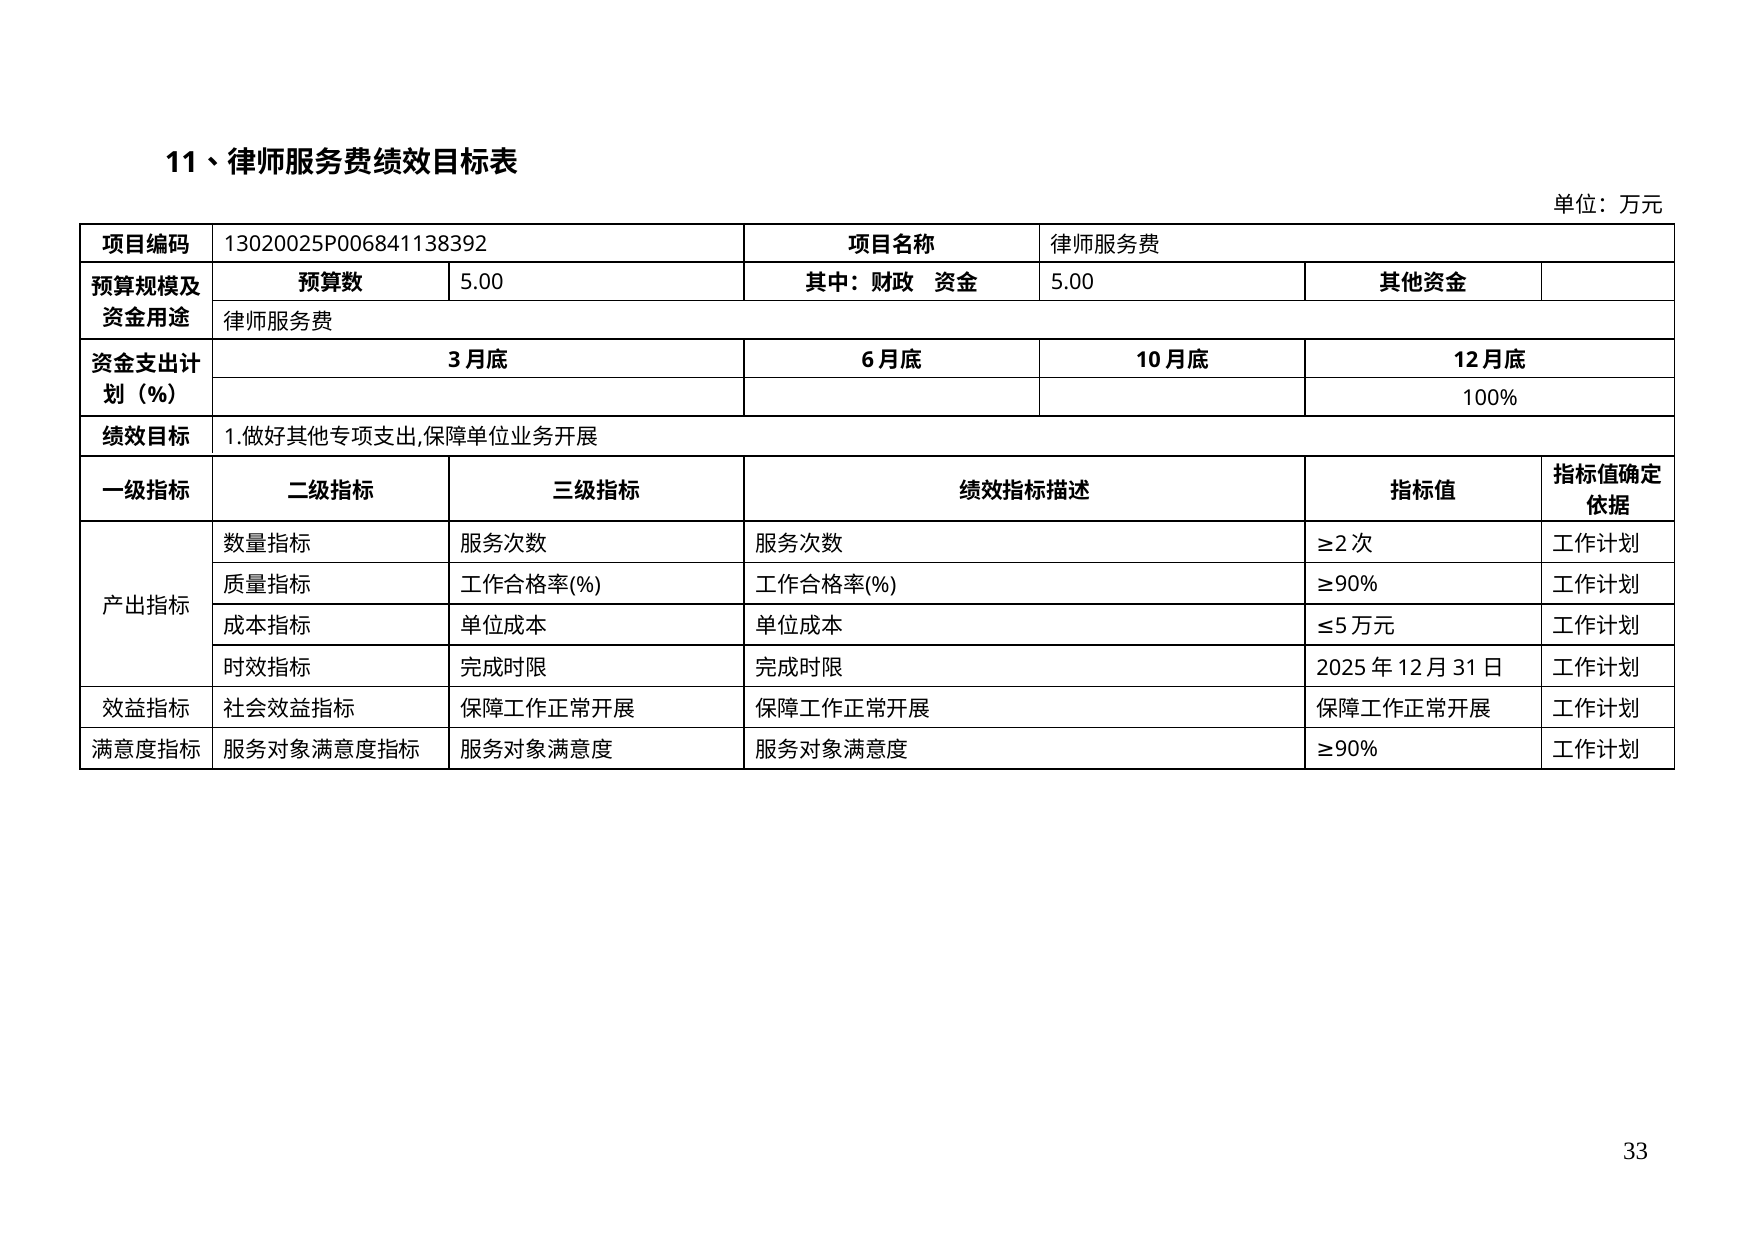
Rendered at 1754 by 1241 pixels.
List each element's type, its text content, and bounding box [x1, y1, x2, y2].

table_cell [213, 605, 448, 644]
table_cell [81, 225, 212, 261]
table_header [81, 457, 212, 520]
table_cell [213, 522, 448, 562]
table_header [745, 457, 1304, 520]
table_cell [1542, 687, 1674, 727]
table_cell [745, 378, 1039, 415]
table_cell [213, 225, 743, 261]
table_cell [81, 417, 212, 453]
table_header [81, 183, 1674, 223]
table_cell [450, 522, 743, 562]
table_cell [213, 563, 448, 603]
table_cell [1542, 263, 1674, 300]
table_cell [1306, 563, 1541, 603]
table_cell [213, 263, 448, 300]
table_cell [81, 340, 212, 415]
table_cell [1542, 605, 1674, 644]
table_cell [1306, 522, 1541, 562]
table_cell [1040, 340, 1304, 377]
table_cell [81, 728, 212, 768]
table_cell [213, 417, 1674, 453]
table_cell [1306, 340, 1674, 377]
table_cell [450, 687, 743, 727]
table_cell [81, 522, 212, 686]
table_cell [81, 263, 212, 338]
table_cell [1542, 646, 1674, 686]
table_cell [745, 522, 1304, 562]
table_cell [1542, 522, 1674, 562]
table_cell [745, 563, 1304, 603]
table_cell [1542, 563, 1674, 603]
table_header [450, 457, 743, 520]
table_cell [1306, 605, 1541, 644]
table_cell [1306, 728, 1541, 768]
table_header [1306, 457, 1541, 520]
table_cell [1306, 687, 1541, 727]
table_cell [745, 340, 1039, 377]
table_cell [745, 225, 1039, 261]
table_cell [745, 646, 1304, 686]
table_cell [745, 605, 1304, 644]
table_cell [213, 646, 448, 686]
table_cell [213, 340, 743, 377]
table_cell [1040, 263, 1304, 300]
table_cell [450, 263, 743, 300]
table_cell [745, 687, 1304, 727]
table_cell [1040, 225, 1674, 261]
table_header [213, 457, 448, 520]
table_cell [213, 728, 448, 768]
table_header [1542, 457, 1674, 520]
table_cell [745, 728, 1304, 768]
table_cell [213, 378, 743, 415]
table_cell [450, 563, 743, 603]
text 11、律师服务费绩效目标表 [106, 142, 1648, 181]
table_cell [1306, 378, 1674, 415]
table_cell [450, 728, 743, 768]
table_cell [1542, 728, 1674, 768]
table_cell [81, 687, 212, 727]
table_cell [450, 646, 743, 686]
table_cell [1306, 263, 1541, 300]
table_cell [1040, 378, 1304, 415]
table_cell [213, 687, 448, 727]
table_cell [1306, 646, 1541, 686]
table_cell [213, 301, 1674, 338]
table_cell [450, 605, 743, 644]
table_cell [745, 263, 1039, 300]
